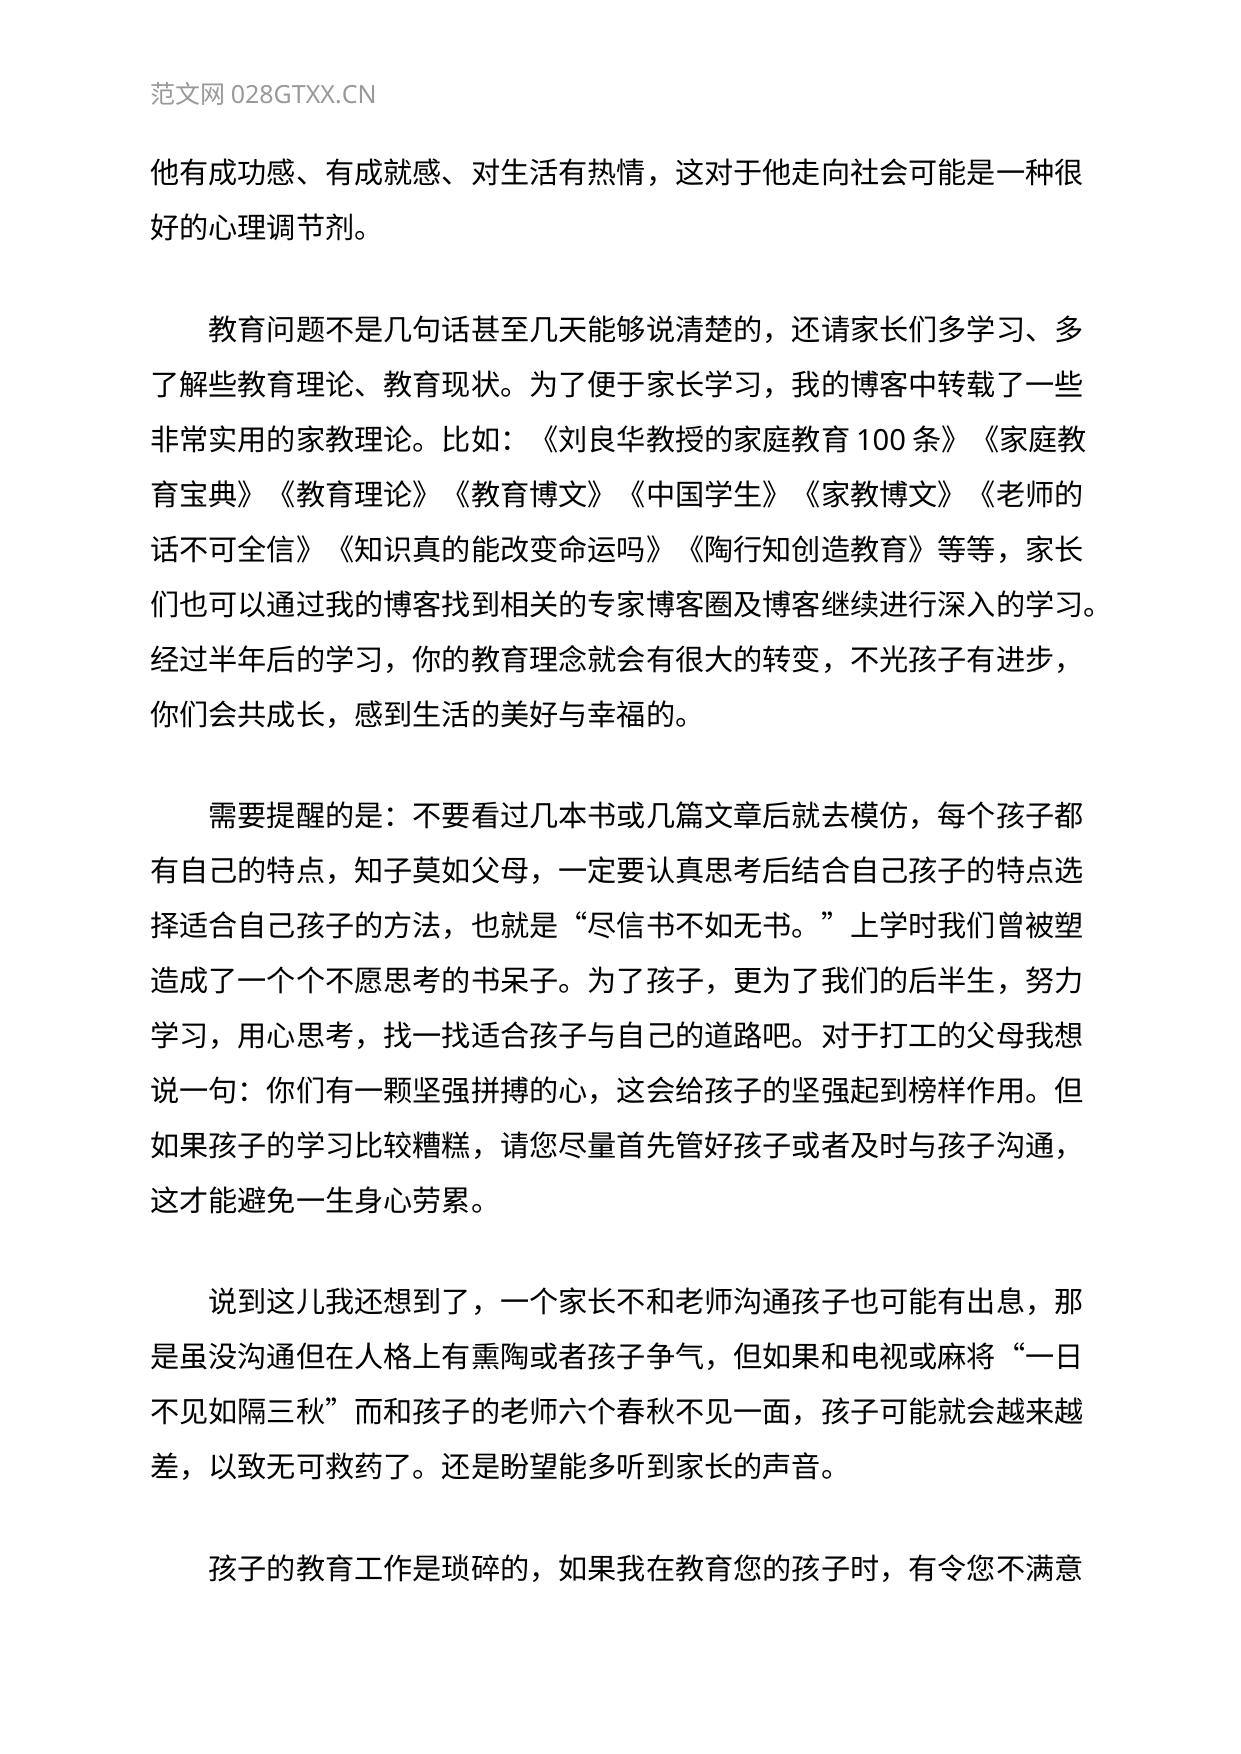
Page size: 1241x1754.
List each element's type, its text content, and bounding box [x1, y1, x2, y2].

text 教育问题不是几句话甚至几天能够说清楚的，还请家长们多学习、多了解些教育理论、教育现状。为了便于家长学习，我的博客中转载了一些非常实用的家教理论。比如：《刘良华教授的家庭教育100条》《家庭教育宝典》《教育理论》《教育博文》《中国学生》《家教博文》《老师的话不可全信》《知识真的能改变命运吗》《陶行知创造教育》等等，家长们也可以通过我的博客找到相关的专家博客圈及博客继续进行深入的学习。经过半年后的学习，你的教育理念就会有很大的转变，不光孩子有进步，你们会共成长，感到生活的美好与幸福的。 [150, 307, 1090, 733]
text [150, 1545, 1090, 1588]
text 需要提醒的是：不要看过几本书或几篇文章后就去模仿，每个孩子都有自己的特点，知子莫如父母，一定要认真思考后结合自己孩子的特点选择适合自己孩子的方法，也就是“尽信书不如无书。”上学时我们曾被塑造成了一个个不愿思考的书呆子。为了孩子，更为了我们的后半生，努力学习，用心思考，找一找适合孩子与自己的道路吧。对于打工的父母我想说一句：你们有一颗坚强拼搏的心，这会给孩子的坚强起到榜样作用。但如果孩子的学习比较糟糕，请您尽量首先管好孩子或者及时与孩子沟通，这才能避免一生身心劳累。 [150, 793, 1090, 1219]
text 说到这儿我还想到了，一个家长不和老师沟通孩子也可能有出息，那是虽没沟通但在人格上有熏陶或者孩子争气，但如果和电视或麻将“一日不见如隔三秋”而和孩子的老师六个春秋不见一面，孩子可能就会越来越差，以致无可救药了。还是盼望能多听到家长的声音。 [150, 1279, 1090, 1486]
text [150, 150, 1090, 247]
